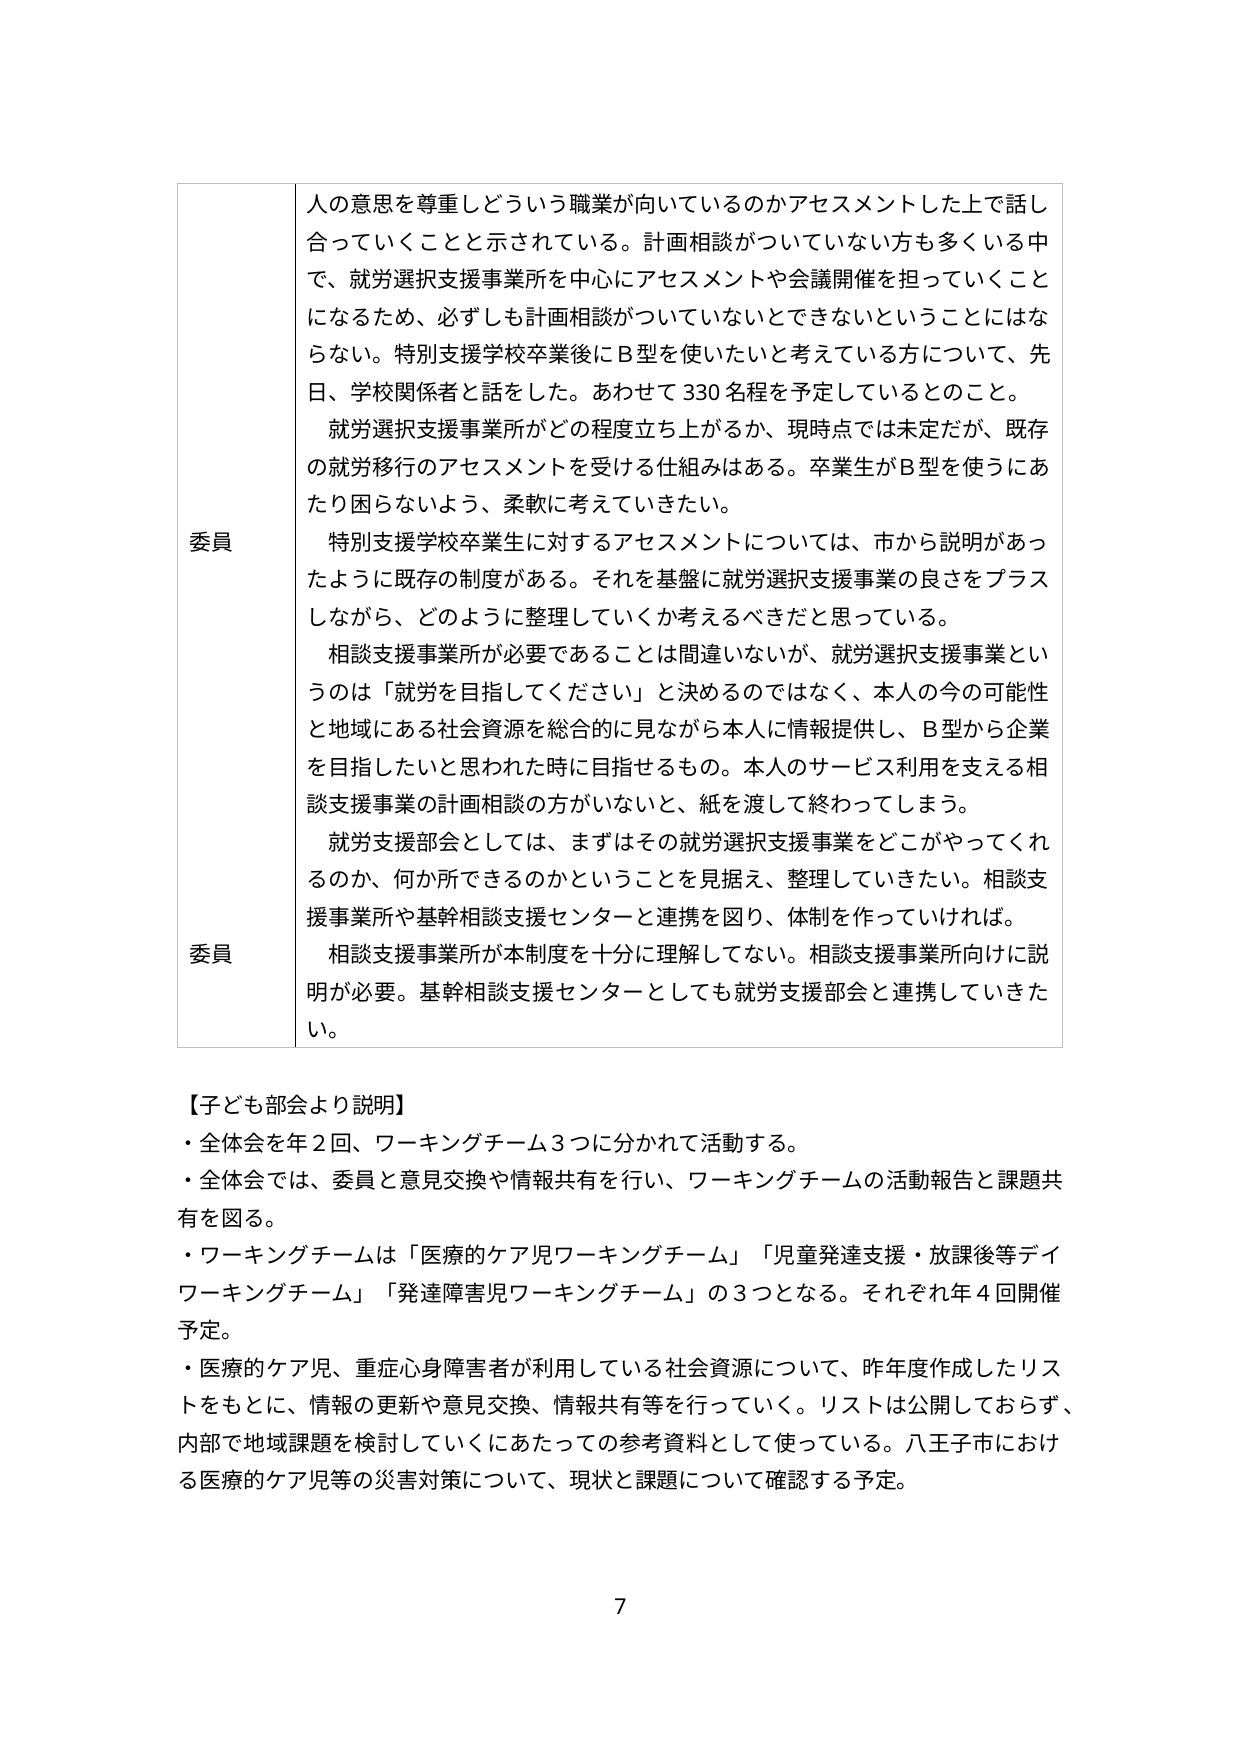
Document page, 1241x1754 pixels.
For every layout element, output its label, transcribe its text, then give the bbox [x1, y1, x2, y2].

text ・全体会では、委員と意見交換や情報共有を行い、ワーキングチームの活動報告と課題共有を図る。 [177, 1160, 1063, 1235]
text ・医療的ケア児、重症心身障害者が利用している社会資源について、昨年度作成したリストをもとに、情報の更新や意見交換、情報共有等を行っていく。リストは公開しておらず、内部で地域課題を検討していくにあたっての参考資料として使っている。八王子市における医療的ケア児等の災害対策について、現状と課題について確認する予定。 [177, 1348, 1063, 1498]
text ・全体会を年２回、ワーキングチーム３つに分かれて活動する。 [177, 1123, 1063, 1160]
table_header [296, 184, 1062, 1047]
table_header 委員 事務局 委員 事務局 委員 委員 [178, 184, 295, 1047]
text ・ワーキングチームは「医療的ケア児ワーキングチーム」「児童発達支援・放課後等デイワーキングチーム」「発達障害児ワーキングチーム」の３つとなる。それぞれ年４回開催予定。 [177, 1235, 1063, 1348]
text 【子ども部会より説明】 [177, 1085, 1063, 1123]
